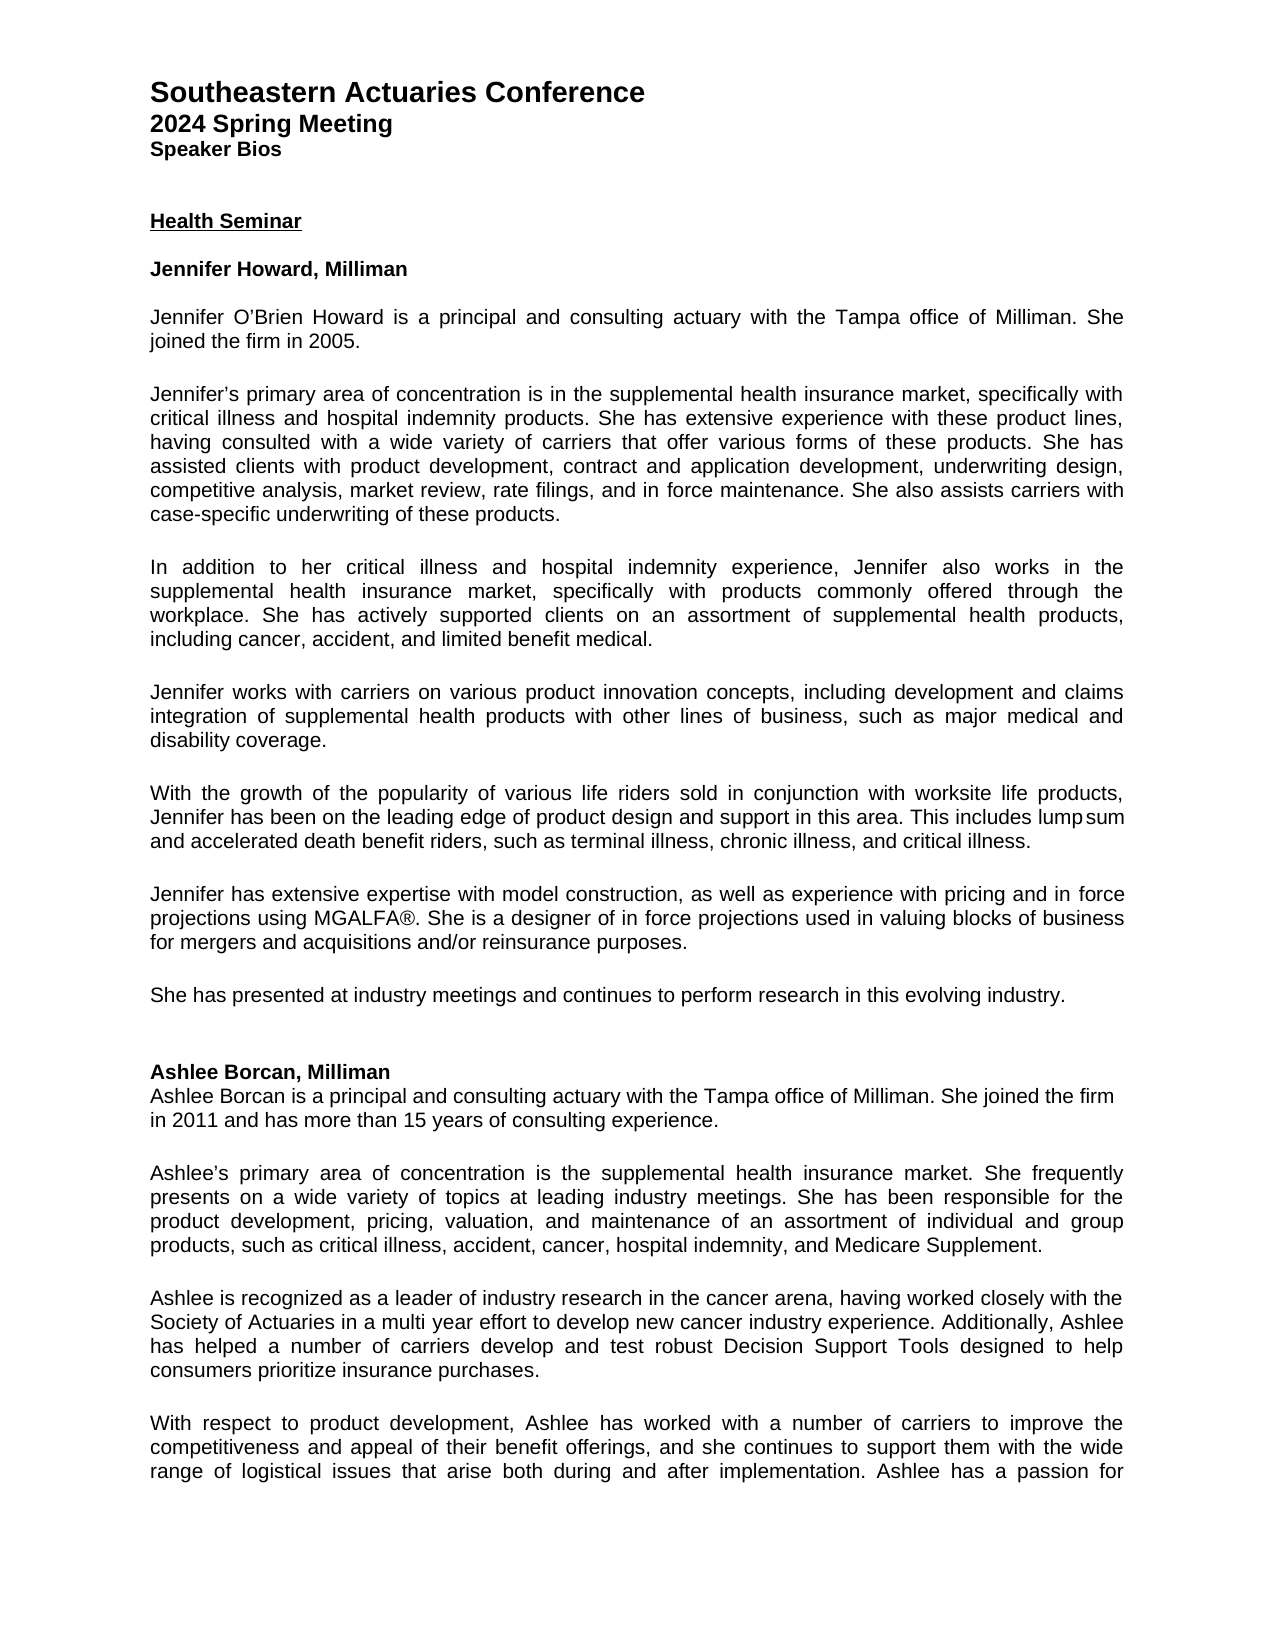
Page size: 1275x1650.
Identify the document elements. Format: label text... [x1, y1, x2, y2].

text Jennifer O’Brien Howard is a principal and consulting actuary with the Tampa office of Milliman. She joined the firm in 2005. [150, 305, 1125, 353]
text Jennifer’s primary area of concentration is in the supplemental health insurance market, specifically with critical illness and hospital indemnity products. She has extensive experience with these product lines, having consulted with a wide variety of carriers that offer various forms of these products. She has assisted clients with product development, contract and application development, underwriting design, competitive analysis, market review, rate filings, and in force maintenance. She also assists carriers with case-specific underwriting of these products. [150, 382, 1125, 526]
text Jennifer works with carriers on various product innovation concepts, including development and claims integration of supplemental health products with other lines of business, such as major medical and disability coverage. [150, 680, 1125, 752]
text With the growth of the popularity of various life riders sold in conjunction with worksite life products, Jennifer has been on the leading edge of product design and support in this area. This includes lumpsum and accelerated death benefit riders, such as terminal illness, chronic illness, and critical illness. [150, 781, 1125, 853]
text In addition to her critical illness and hospital indemnity experience, Jennifer also works in the supplemental health insurance market, specifically with products commonly offered through the workplace. She has actively supported clients on an assortment of supplemental health products, including cancer, accident, and limited benefit medical. [150, 555, 1125, 651]
text She has presented at industry meetings and continues to perform research in this evolving industry. [150, 983, 1125, 1007]
text Ashlee Borcan is a principal and consulting actuary with the Tampa office of Milliman. She joined the firm in 2011 and has more than 15 years of consulting experience. [150, 1084, 1125, 1132]
text Ashlee’s primary area of concentration is the supplemental health insurance market. She frequently presents on a wide variety of topics at leading industry meetings. She has been responsible for the product development, pricing, valuation, and maintenance of an assortment of individual and group products, such as critical illness, accident, cancer, hospital indemnity, and Medicare Supplement. [150, 1161, 1125, 1257]
text Ashlee Borcan, Milliman [150, 1060, 1125, 1084]
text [150, 1411, 1125, 1483]
text Health Seminar [150, 209, 1125, 233]
text Jennifer has extensive expertise with model construction, as well as experience with pricing and in force projections using MGALFA®. She is a designer of in force projections used in valuing blocks of business for mergers and acquisitions and/or reinsurance purposes. [150, 882, 1125, 954]
text Jennifer Howard, Milliman [150, 257, 1125, 281]
text Ashlee is recognized as a leader of industry research in the cancer arena, having worked closely with the Society of Actuaries in a multi year effort to develop new cancer industry experience. Additionally, Ashlee has helped a number of carriers develop and test robust Decision Support Tools designed to help consumers prioritize insurance purchases. [150, 1286, 1125, 1382]
